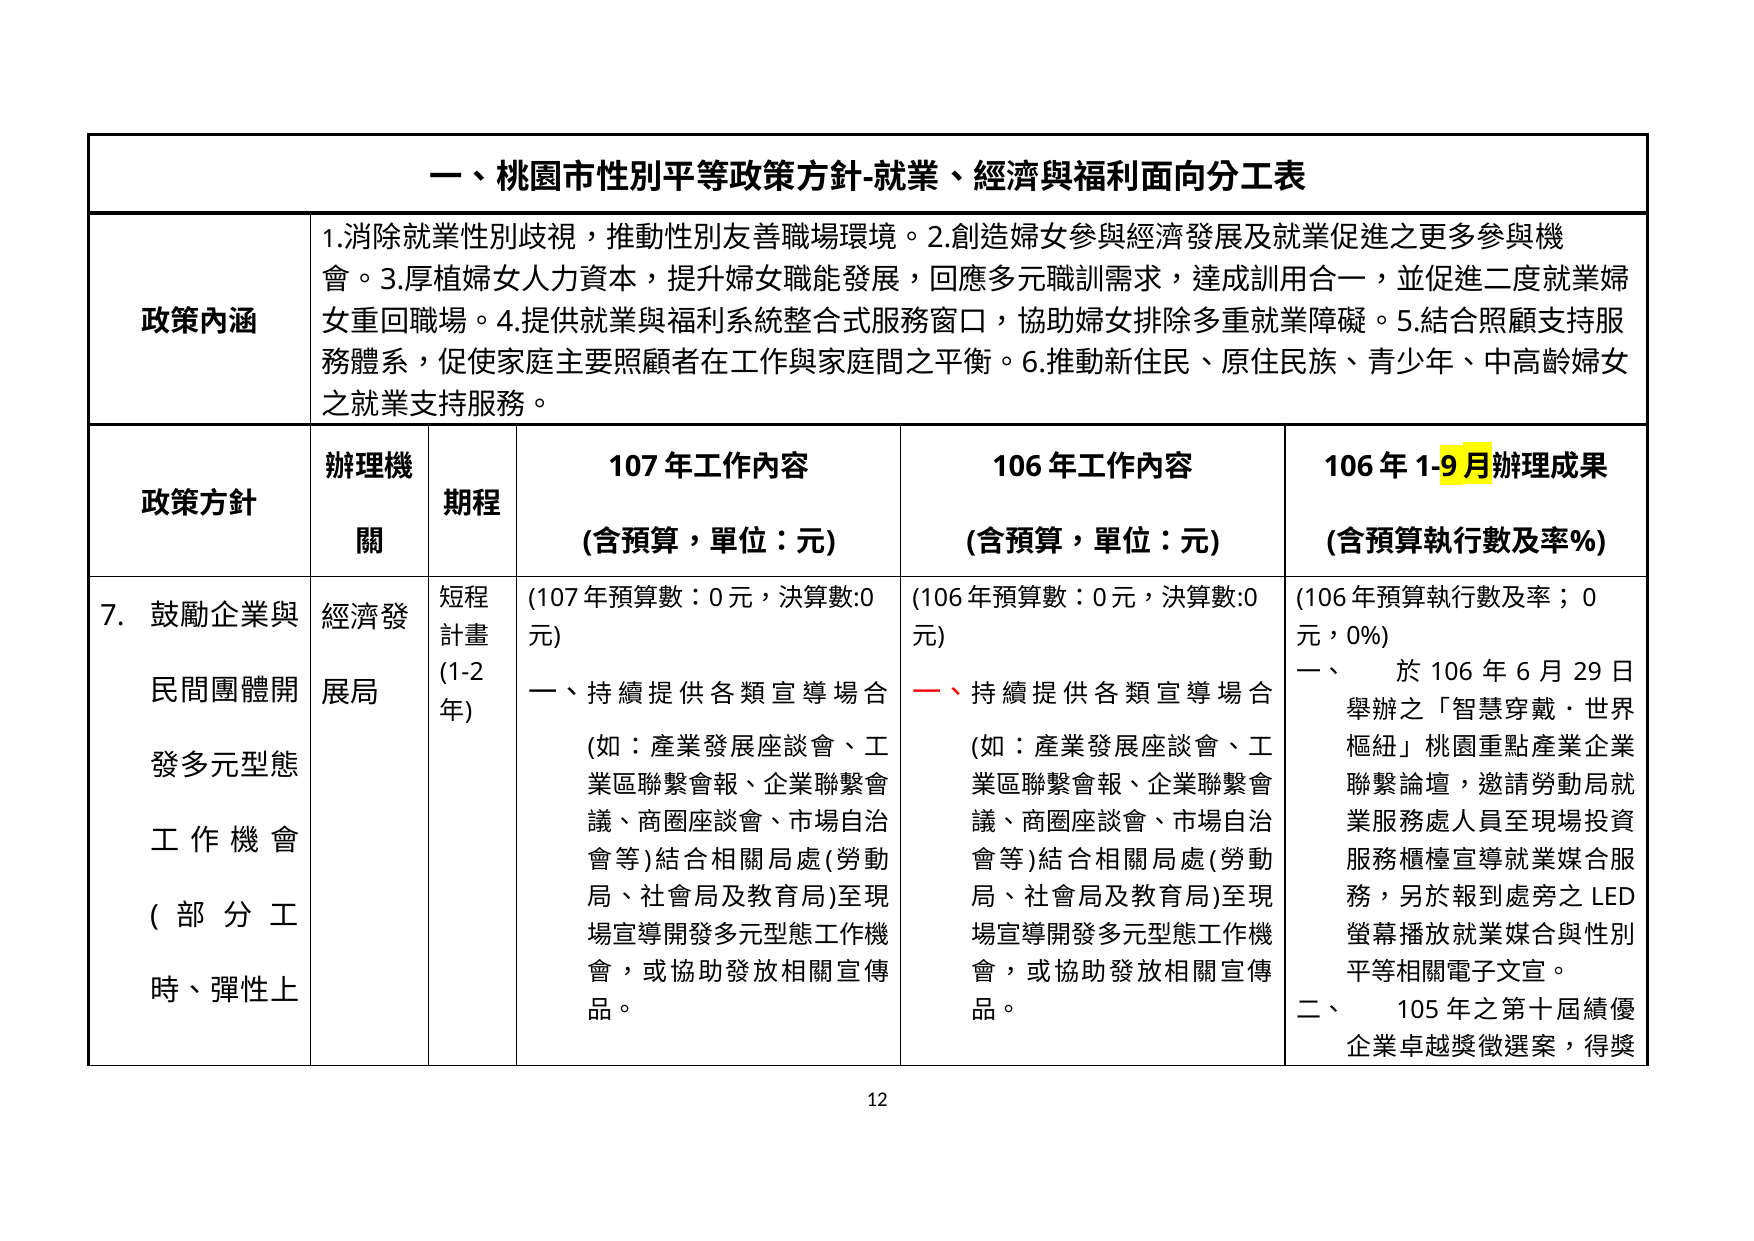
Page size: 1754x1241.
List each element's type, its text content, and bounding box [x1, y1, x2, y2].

table_cell 107年工作內容 (含預算，單位：元) [517, 426, 900, 576]
table_header 一、桃園市性別平等政策方針-就業、經濟與福利面向分工表 [90, 136, 1646, 211]
table_cell 期程 [429, 426, 516, 576]
table_cell (106年預算執行數及率； 0元，0%) 於106年6月29日舉辦之「智慧穿戴．世界樞紐」桃園重點產業企業聯繫論壇，邀請勞動局就業服務處人員至現場投資服務櫃檯宣導就業媒合服務，另於報到處旁之LED螢幕播放就業媒合與性別平等相關電子文宣。 105年之第十屆績優企業卓越獎徵選案，得獎企業提供多元型態工作機會案有技嘉科技容許員工因身體因素而在家工作，工作不一定要進公司，只要保持連繫即可，提供員工彈性工作地點。 [1286, 577, 1646, 1064]
table_cell 鼓勵企業與民間團體開發多元型態工作機會(部分工時、彈性上下班)，提供家庭主要照顧者彈性就業選擇。 [90, 577, 310, 1064]
table_cell 政策內涵 [90, 215, 310, 423]
table_cell (106年預算數：0元，決算數:0元) 持續提供各類宣導場合(如：產業發展座談會、工業區聯繫會報、企業聯繫會議、商圈座談會、市場自治會等)結合相關局處(勞動局、社會局及教育局)至現場宣導開發多元型態工作機會，或協助發放相關宣傳品。 藉由績優企業卓越獎徵選案之評分項目(性別友善措施之彈性工時、部份工時等非典型工作職缺)與執行過程，鼓勵企業積極雇用部份工時或彈性工時等員工。 [901, 577, 1284, 1064]
table_cell 106年1-9月辦理成果 (含預算執行數及率%) [1286, 426, 1646, 576]
table_cell 政策方針 [90, 426, 310, 576]
table_cell 辦理機關 [311, 426, 428, 576]
table_cell 短程計畫 (1-2年) [429, 577, 516, 1064]
table_cell (107年預算數：0元，決算數:0元) 持續提供各類宣導場合(如：產業發展座談會、工業區聯繫會報、企業聯繫會議、商圈座談會、市場自治會等)結合相關局處(勞動局、社會局及教育局)至現場宣導開發多元型態工作機會，或協助發放相關宣傳品。 藉由績優企業卓越獎徵選案之評分項目(性別友善措施之彈性工時、部份工時等非典型工作職缺)與執行過程，鼓勵企業積極雇用部份工時或彈性工時等員工。 [517, 577, 900, 1064]
table_cell 經濟發展局 [311, 577, 428, 1064]
table_cell 106年工作內容 (含預算，單位：元) [901, 426, 1284, 576]
table_cell 1.消除就業性別歧視，推動性別友善職場環境。2.創造婦女參與經濟發展及就業促進之更多參與機會。3.厚植婦女人力資本，提升婦女職能發展，回應多元職訓需求，達成訓用合一，並促進二度就業婦女重回職場。4.提供就業與福利系統整合式服務窗口，協助婦女排除多重就業障礙。5.結合照顧支持服務體系，促使家庭主要照顧者在工作與家庭間之平衡。6.推動新住民、原住民族、青少年、中高齡婦女之就業支持服務。 [311, 215, 1646, 423]
